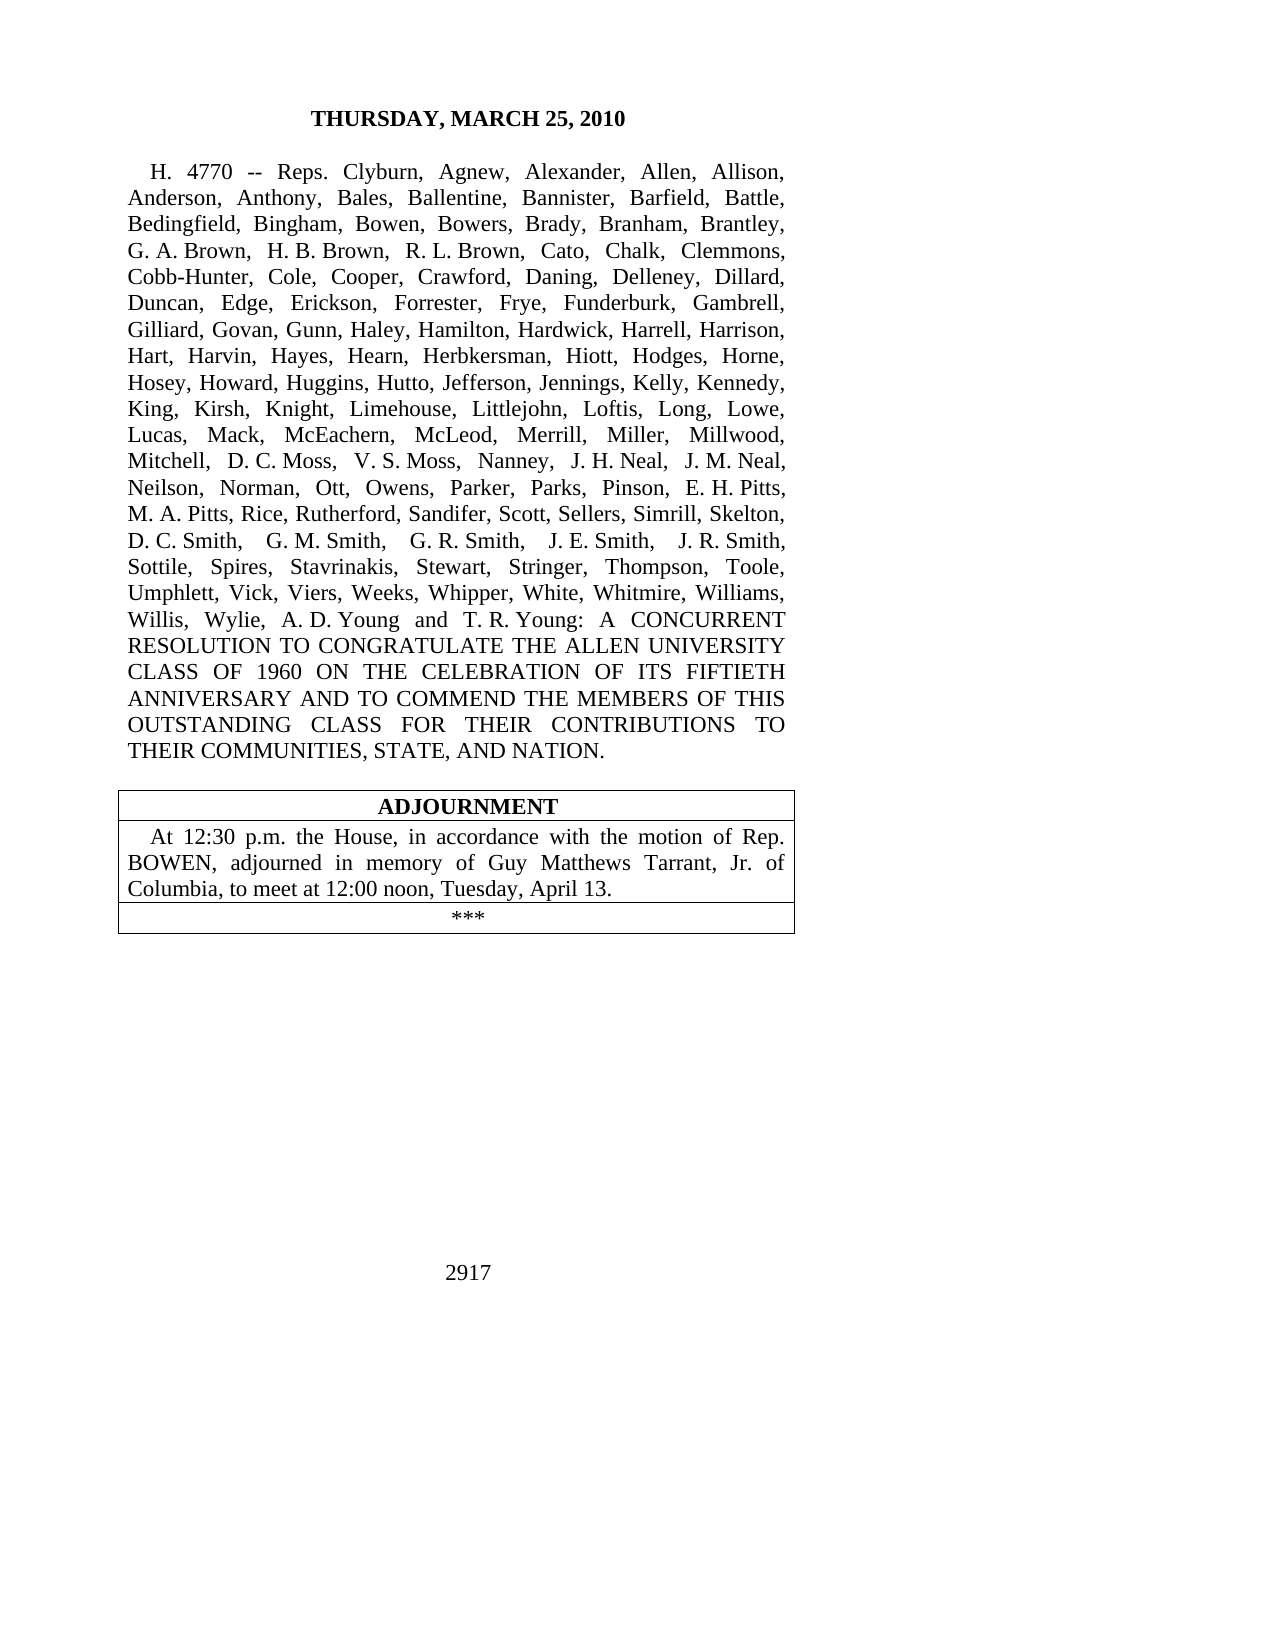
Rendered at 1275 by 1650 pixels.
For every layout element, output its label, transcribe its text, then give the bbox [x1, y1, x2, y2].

text *** [119, 903, 794, 933]
text At 12:30 p.m. the House, in accordance with the motion of Rep. BOWEN, adjourned in memory of Guy Matthews Tarrant, Jr. of Columbia, to meet at 12:00 noon, Tuesday, April 13. [119, 821, 794, 902]
text ADJOURNMENT [119, 791, 794, 820]
text H. 4770 -- Reps. Clyburn, Agnew, Alexander, Allen, Allison, Anderson, Anthony, Bales, Ballentine, Bannister, Barfield, Battle, Bedingfield, Bingham, Bowen, Bowers, Brady, Branham, Brantley, G. A. Brown, H. B. Brown, R. L. Brown, Cato, Chalk, Clemmons, Cobb-Hunter, Cole, Cooper, Crawford, Daning, Delleney, Dillard, Duncan, Edge, Erickson, Forrester, Frye, Funderburk, Gambrell, Gilliard, Govan, Gunn, Haley, Hamilton, Hardwick, Harrell, Harrison, Hart, Harvin, Hayes, Hearn, Herbkersman, Hiott, Hodges, Horne, Hosey, Howard, Huggins, Hutto, Jefferson, Jennings, Kelly, Kennedy, King, Kirsh, Knight, Limehouse, Littlejohn, Loftis, Long, Lowe, Lucas, Mack, McEachern, McLeod, Merrill, Miller, Millwood, Mitchell, D. C. Moss, V. S. Moss, Nanney, J. H. Neal, J. M. Neal, Neilson, Norman, Ott, Owens, Parker, Parks, Pinson, E. H. Pitts, M. A. Pitts, Rice, Rutherford, Sandifer, Scott, Sellers, Simrill, Skelton, D. C. Smith, G. M. Smith, G. R. Smith, J. E. Smith, J. R. Smith, Sottile, Spires, Stavrinakis, Stewart, Stringer, Thompson, Toole, Umphlett, Vick, Viers, Weeks, Whipper, White, Whitmire, Williams, Willis, Wylie, A. D. Young and T. R. Young: A CONCURRENT RESOLUTION TO CONGRATULATE THE ALLEN UNIVERSITY CLASS OF 1960 ON THE CELEBRATION OF ITS FIFTIETH ANNIVERSARY AND TO COMMEND THE MEMBERS OF THIS OUTSTANDING CLASS FOR THEIR CONTRIBUTIONS TO THEIR COMMUNITIES, STATE, AND NATION. [127, 158, 786, 764]
